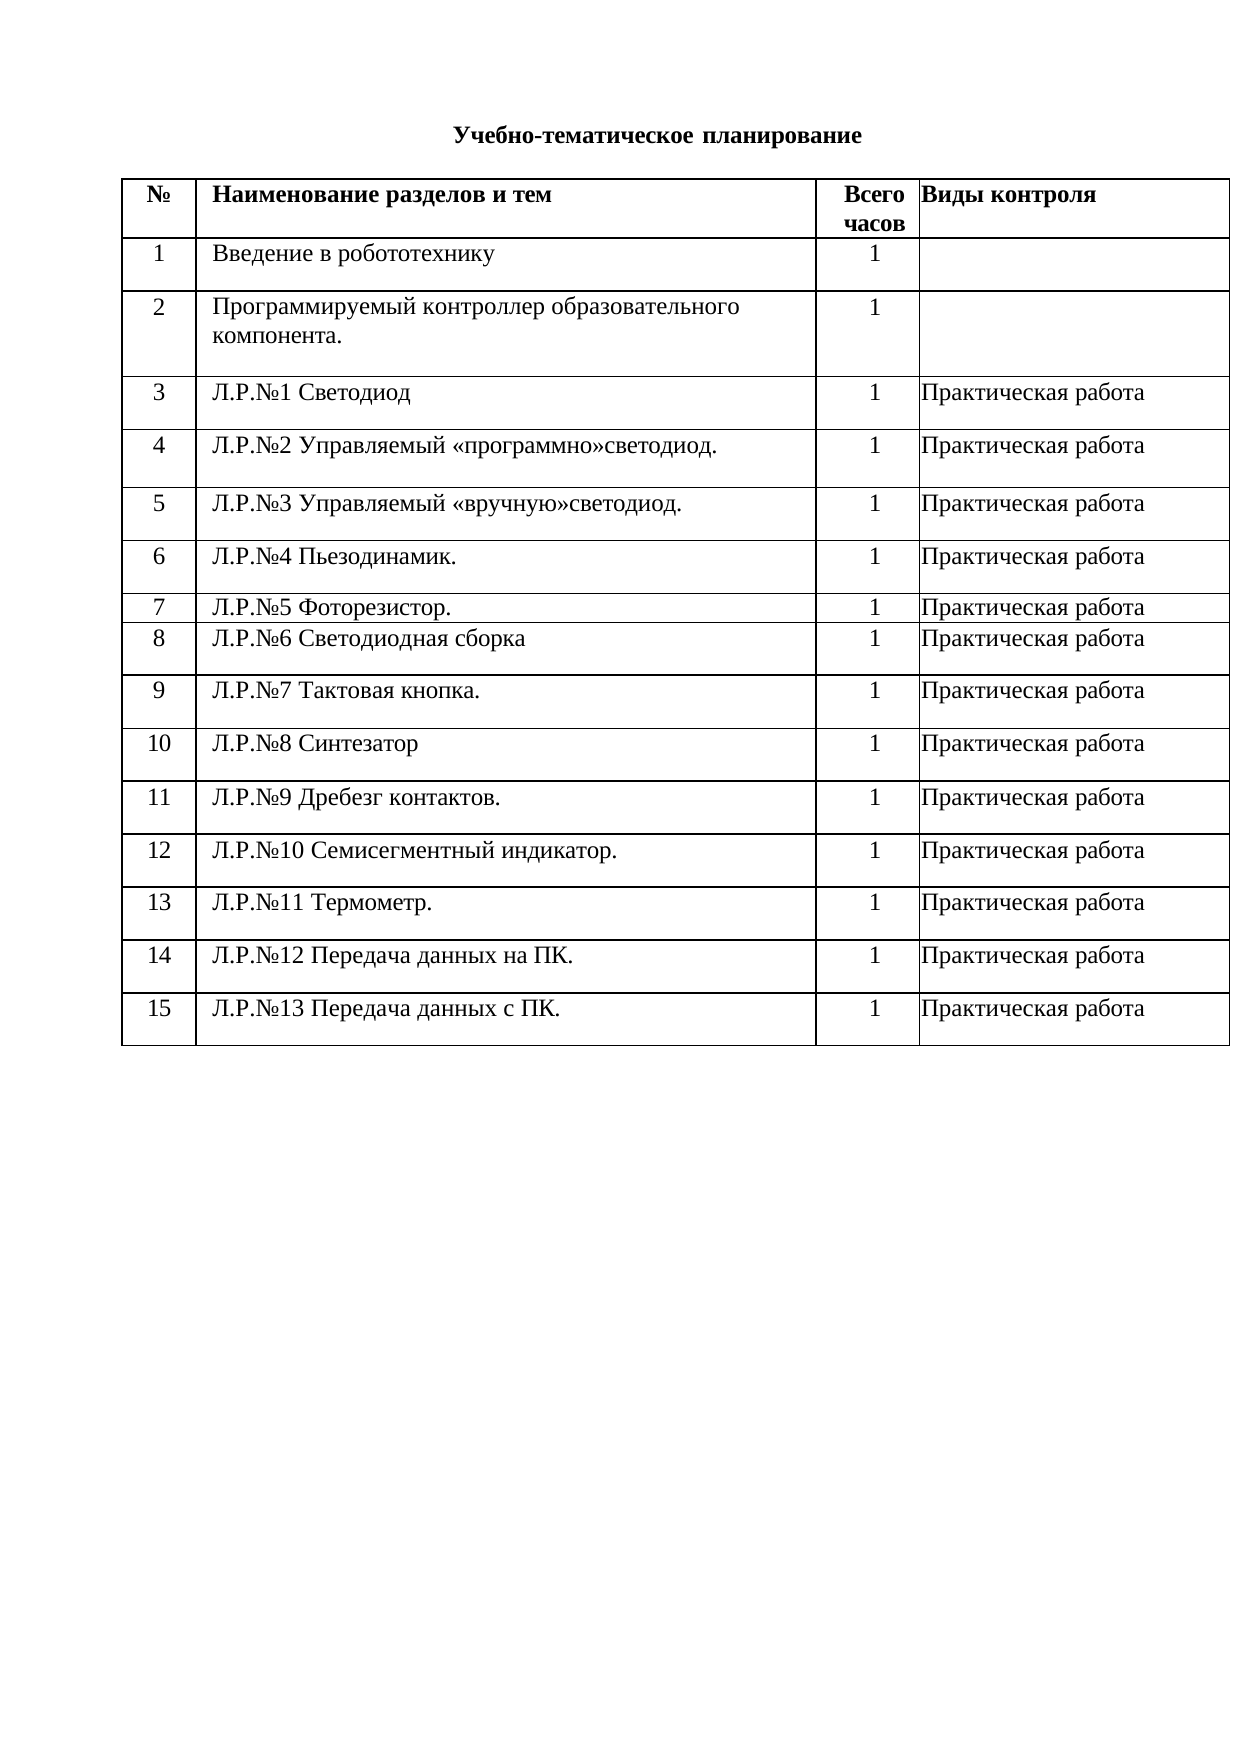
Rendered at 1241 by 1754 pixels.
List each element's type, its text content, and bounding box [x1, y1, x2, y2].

table_cell Л.Р.№2 Управляемый «программно»светодиод. [197, 430, 815, 487]
table_cell 3 [123, 377, 195, 428]
subtitle Учебно-тематическое планирование [192, 120, 1122, 149]
table_cell 14 [123, 941, 195, 992]
table_cell Л.Р.№12 Передача данных на ПК. [197, 941, 815, 992]
table_cell Практическая работа [920, 941, 1229, 992]
table_cell 15 [123, 994, 195, 1045]
table_cell Практическая работа [920, 430, 1229, 487]
table_cell 1 [817, 239, 919, 290]
table_header Всего часов [817, 180, 919, 237]
table_cell Практическая работа [920, 594, 1229, 621]
table_cell 1 [817, 729, 919, 780]
table_cell 1 [817, 292, 919, 376]
table_cell 10 [123, 729, 195, 780]
table_cell 1 [817, 888, 919, 939]
table_cell Л.Р.№6 Светодиодная сборка [197, 623, 815, 674]
table_cell 1 [817, 430, 919, 487]
table_cell 1 [817, 835, 919, 886]
table_cell 1 [817, 488, 919, 540]
table_cell 9 [123, 676, 195, 727]
table_cell 1 [123, 239, 195, 290]
table_header Наименование разделов и тем [197, 180, 815, 237]
table_cell 4 [123, 430, 195, 487]
table_cell 1 [817, 994, 919, 1045]
table_cell 7 [123, 594, 195, 621]
table_cell 1 [817, 377, 919, 428]
table_cell [920, 292, 1229, 376]
table_cell [920, 239, 1229, 290]
table_cell Л.Р.№13 Передача данных с ПК. [197, 994, 815, 1045]
table_cell Практическая работа [920, 488, 1229, 540]
table_cell Л.Р.№4 Пьезодинамик. [197, 541, 815, 593]
table_cell 6 [123, 541, 195, 593]
table_cell Практическая работа [920, 835, 1229, 886]
table_cell Практическая работа [920, 782, 1229, 833]
table_cell Л.Р.№3 Управляемый «вручную»светодиод. [197, 488, 815, 540]
table_cell Л.Р.№9 Дребезг контактов. [197, 782, 815, 833]
table_cell 1 [817, 676, 919, 727]
table_cell 1 [817, 623, 919, 674]
table_cell Практическая работа [920, 377, 1229, 428]
table_cell 1 [817, 594, 919, 621]
table_cell 12 [123, 835, 195, 886]
table_cell 8 [123, 623, 195, 674]
table_cell Л.Р.№5 Фоторезистор. [197, 594, 815, 621]
table_cell Введение в робототехнику [197, 239, 815, 290]
table_cell Практическая работа [920, 994, 1229, 1045]
table_cell Практическая работа [920, 541, 1229, 593]
table_cell Л.Р.№8 Синтезатор [197, 729, 815, 780]
table_cell Практическая работа [920, 676, 1229, 727]
table_cell 2 [123, 292, 195, 376]
table_cell Практическая работа [920, 623, 1229, 674]
table_cell 1 [817, 541, 919, 593]
table_cell 1 [817, 941, 919, 992]
table_cell Программируемый контроллер образовательного компонента. [197, 292, 815, 376]
table_cell Л.Р.№10 Семисегментный индикатор. [197, 835, 815, 886]
table_header № [123, 180, 195, 237]
table_cell Практическая работа [920, 888, 1229, 939]
table_cell 13 [123, 888, 195, 939]
table_cell Л.Р.№1 Светодиод [197, 377, 815, 428]
table_cell Л.Р.№11 Термометр. [197, 888, 815, 939]
table_cell 5 [123, 488, 195, 540]
table_cell Л.Р.№7 Тактовая кнопка. [197, 676, 815, 727]
table_cell Практическая работа [920, 729, 1229, 780]
table_cell 1 [817, 782, 919, 833]
table_cell 11 [123, 782, 195, 833]
table_header Виды контроля [920, 180, 1229, 237]
